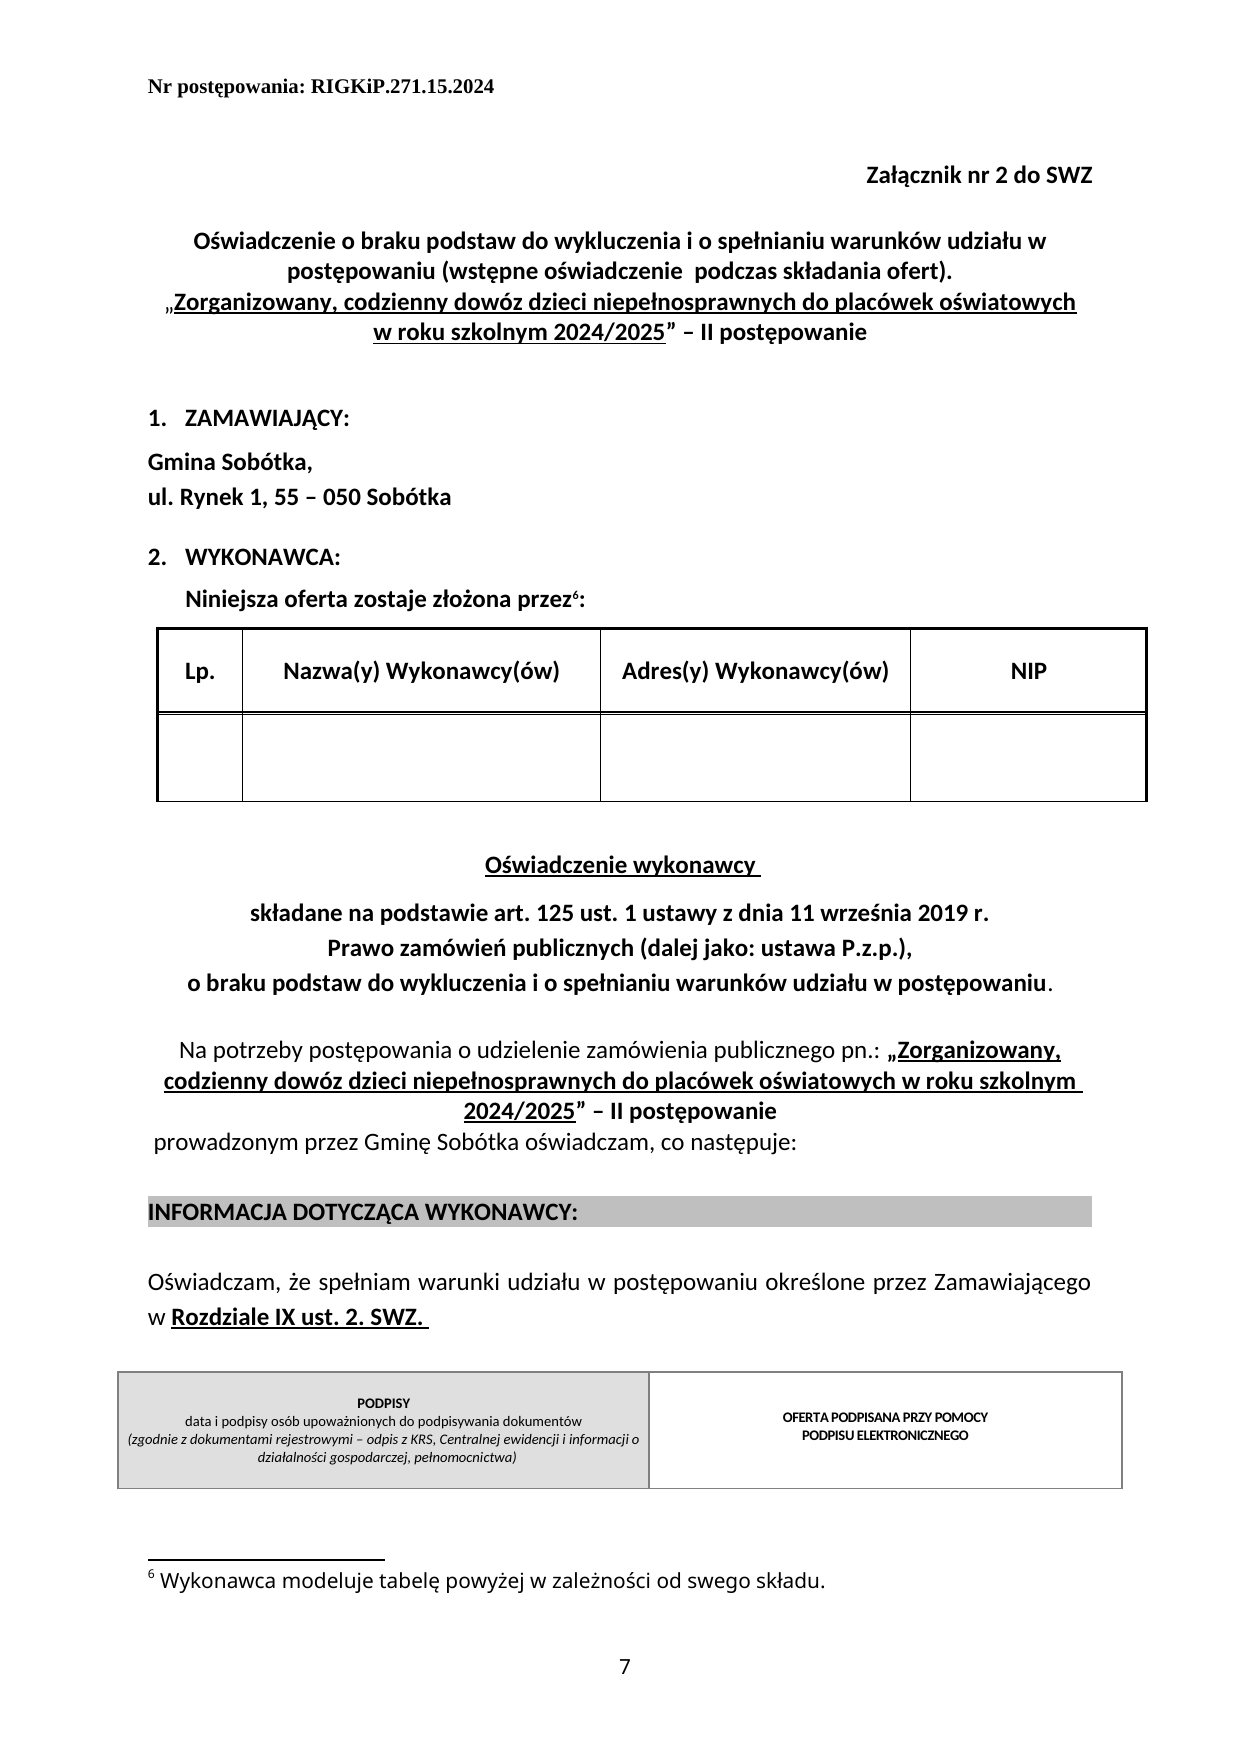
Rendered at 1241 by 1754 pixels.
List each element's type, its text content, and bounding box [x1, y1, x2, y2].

table_header Nazwa(y) Wykonawcy(ów) [243, 630, 600, 711]
table_cell [159, 715, 242, 801]
table_header NIP [911, 630, 1145, 711]
text Niniejsza oferta zostaje złożona przez: [185, 584, 1092, 614]
table_header OFERTA PODPISANA PRZY POMOCY PODPISU ELEKTRONICZNEGO [650, 1373, 1121, 1488]
table_cell [911, 715, 1145, 801]
text Oświadczenie o braku podstaw do wykluczenia i o spełnianiu warunków udziału w postępowaniu (wstępne oświadczenie podczas składania ofert). [148, 225, 1092, 286]
table_header Lp. [159, 630, 242, 711]
text 2024/2025” – II postępowanie [148, 1096, 1092, 1126]
table_header PODPISY data i podpisy osób upoważnionych do podpisywania dokumentów (zgodnie z dokumentami rejestrowymi – odpis z KRS, Centralnej ewidencji i informacji o działalności gospodarczej, pełnomocnictwa) [119, 1373, 648, 1488]
text INFORMACJA DOTYCZĄCA WYKONAWCY: [148, 1196, 1092, 1227]
table_header Adres(y) Wykonawcy(ów) [601, 630, 910, 711]
table_cell [601, 715, 910, 801]
text ul. Rynek 1, 55 – 050 Sobótka [148, 481, 1092, 511]
text Oświadczenie wykonawcy [148, 849, 1092, 880]
list WYKONAWCA: [148, 541, 1092, 571]
text Gmina Sobótka, [148, 446, 1092, 476]
list ZAMAWIAJĄCY: [148, 403, 1088, 433]
text Załącznik nr 2 do SWZ [148, 159, 1092, 190]
text Oświadczam, że spełniam warunki udziału w postępowaniu określone przez Zamawiającego w Rozdziale IX ust. 2. SWZ. [148, 1266, 1092, 1332]
text Na potrzeby postępowania o udzielenie zamówienia publicznego pn.: „Zorganizowany, codzienny dowóz dzieci niepełnosprawnych do placówek oświatowych w roku szkolnym [148, 1034, 1092, 1096]
table_cell [243, 715, 600, 801]
text składane na podstawie art. 125 ust. 1 ustawy z dnia 11 września 2019 r. [148, 897, 1092, 927]
text Prawo zamówień publicznych (dalej jako: ustawa P.z.p.), [148, 932, 1092, 962]
text prowadzonym przez Gminę Sobótka oświadczam, co następuje: [148, 1126, 1055, 1157]
text „Zorganizowany, codzienny dowóz dzieci niepełnosprawnych do placówek oświatowych w roku szkolnym 2024/2025” – II postępowanie [148, 286, 1092, 347]
text o braku podstaw do wykluczenia i o spełnianiu warunków udziału w postępowaniu. [148, 967, 1092, 1030]
